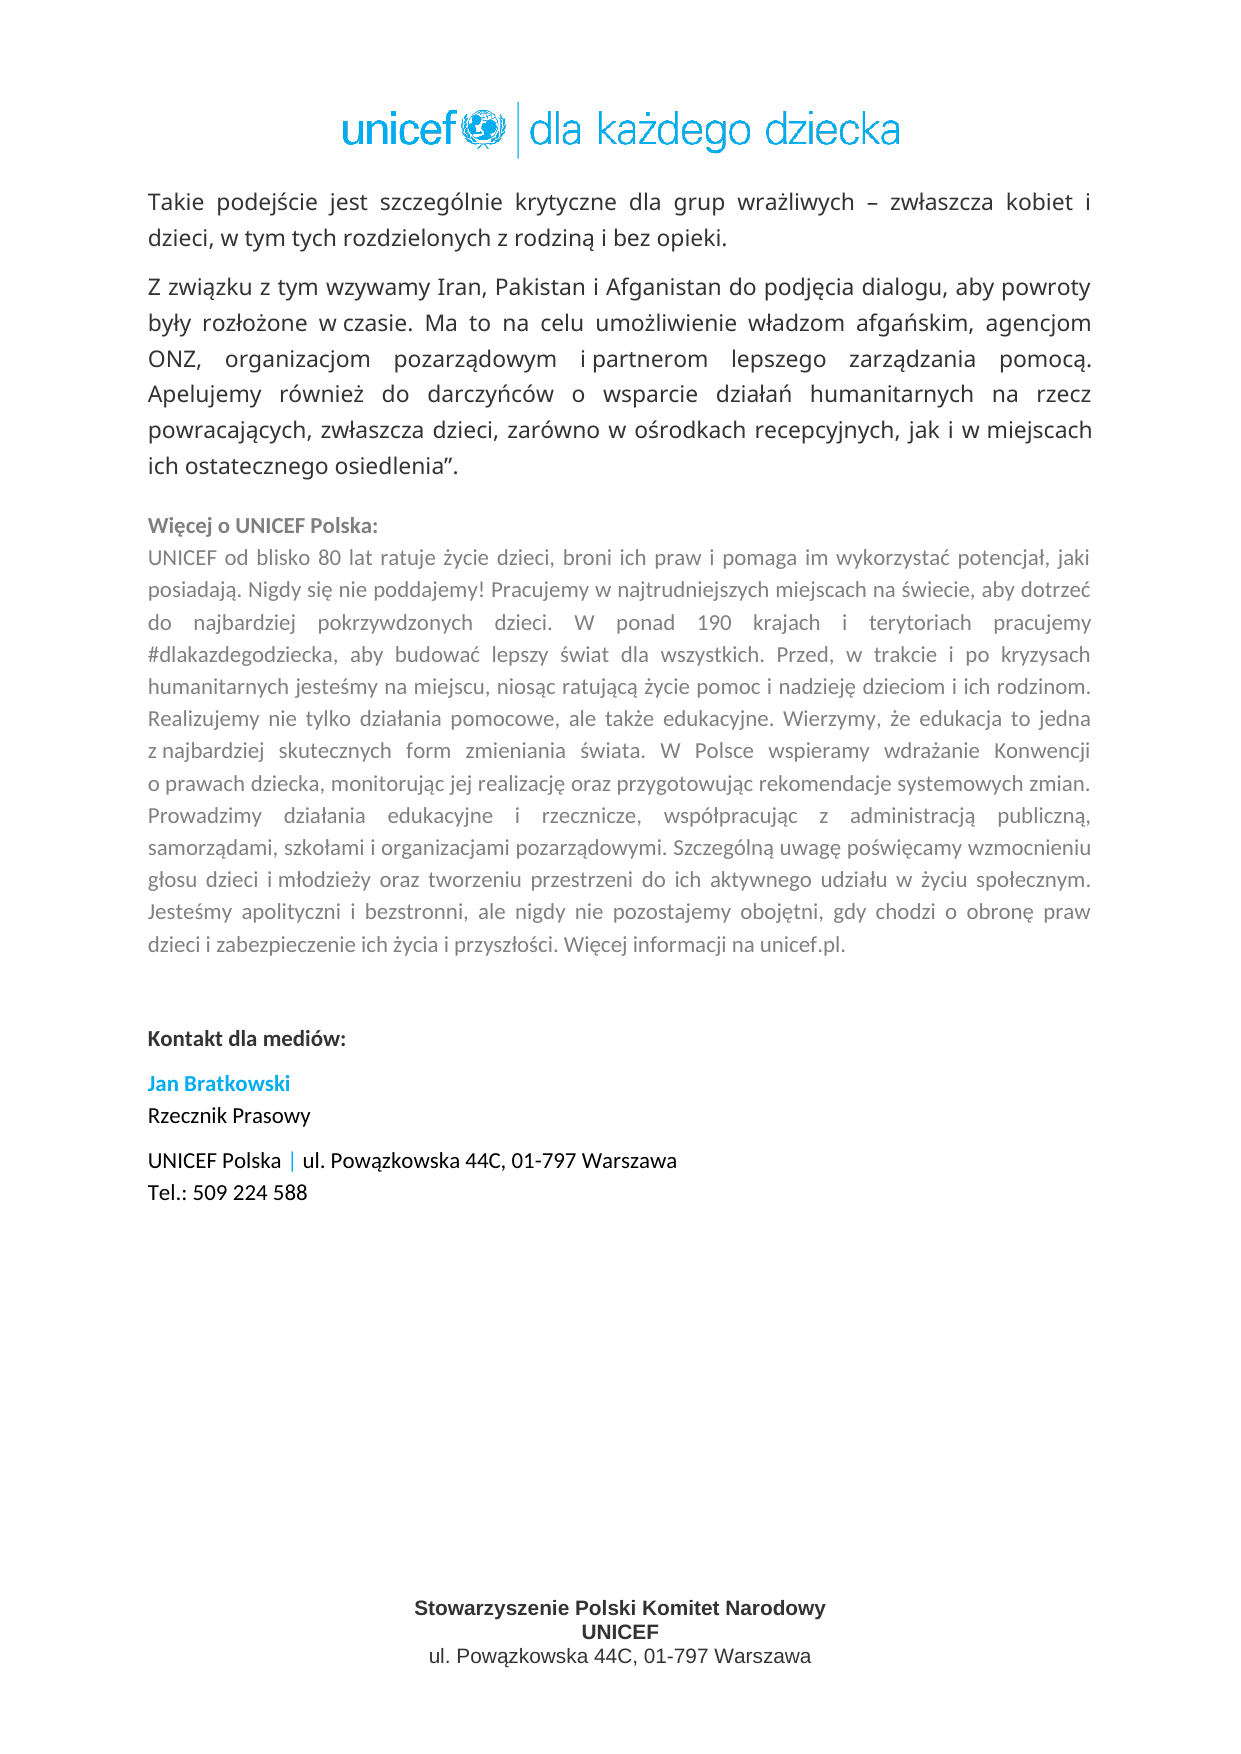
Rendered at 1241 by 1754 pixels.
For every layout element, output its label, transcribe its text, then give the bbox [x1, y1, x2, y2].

text Z związku z tym wzywamy Iran, Pakistan i Afganistan do podjęcia dialogu, aby powroty były rozłożone w czasie. Ma to na celu umożliwienie władzom afgańskim, agencjom ONZ, organizacjom pozarządowym i partnerom lepszego zarządzania pomocą. Apelujemy również do darczyńców o wsparcie działań humanitarnych na rzecz powracających, zwłaszcza dzieci, zarówno w ośrodkach recepcyjnych, jak i w miejscach ich ostatecznego osiedlenia”. [148, 271, 1093, 482]
text Jan Bratkowski [148, 1069, 1093, 1097]
text Kontakt dla mediów: [148, 1024, 1093, 1052]
text Rzecznik Prasowy [148, 1101, 1093, 1129]
picture [314, 73, 927, 179]
text Takie podejście jest szczególnie krytyczne dla grup wrażliwych – zwłaszcza kobiet i dzieci, w tym tych rozdzielonych z rodziną i bez opieki. [148, 186, 1093, 253]
text UNICEF od blisko 80 lat ratuje życie dzieci, broni ich praw i pomaga im wykorzystać potencjał, jaki posiadają. Nigdy się nie poddajemy! Pracujemy w najtrudniejszych miejscach na świecie, aby dotrzeć do najbardziej pokrzywdzonych dzieci. W ponad 190 krajach i terytoriach pracujemy #dlakazdegodziecka, aby budować lepszy świat dla wszystkich. Przed, w trakcie i po kryzysach humanitarnych jesteśmy na miejscu, niosąc ratującą życie pomoc i nadzieję dzieciom i ich rodzinom. Realizujemy nie tylko działania pomocowe, ale także edukacyjne. Wierzymy, że edukacja to jedna z najbardziej skutecznych form zmieniania świata. W Polsce wspieramy wdrażanie Konwencji o prawach dziecka, monitorując jej realizację oraz przygotowując rekomendacje systemowych zmian. Prowadzimy działania edukacyjne i rzecznicze, współpracując z administracją publiczną, samorządami, szkołami i organizacjami pozarządowymi. Szczególną uwagę poświęcamy wzmocnieniu głosu dzieci i młodzieży oraz tworzeniu przestrzeni do ich aktywnego udziału w życiu społecznym. Jesteśmy apolityczni i bezstronni, ale nigdy nie pozostajemy obojętni, gdy chodzi o obronę praw dzieci i zabezpieczenie ich życia i przyszłości. Więcej informacji na unicef.pl. [148, 543, 1093, 958]
text Więcej o UNICEF Polska: [148, 511, 1093, 539]
text UNICEF Polska | ul. Powązkowska 44C, 01-797 Warszawa Tel.: 509 224 588 [148, 1146, 1093, 1206]
